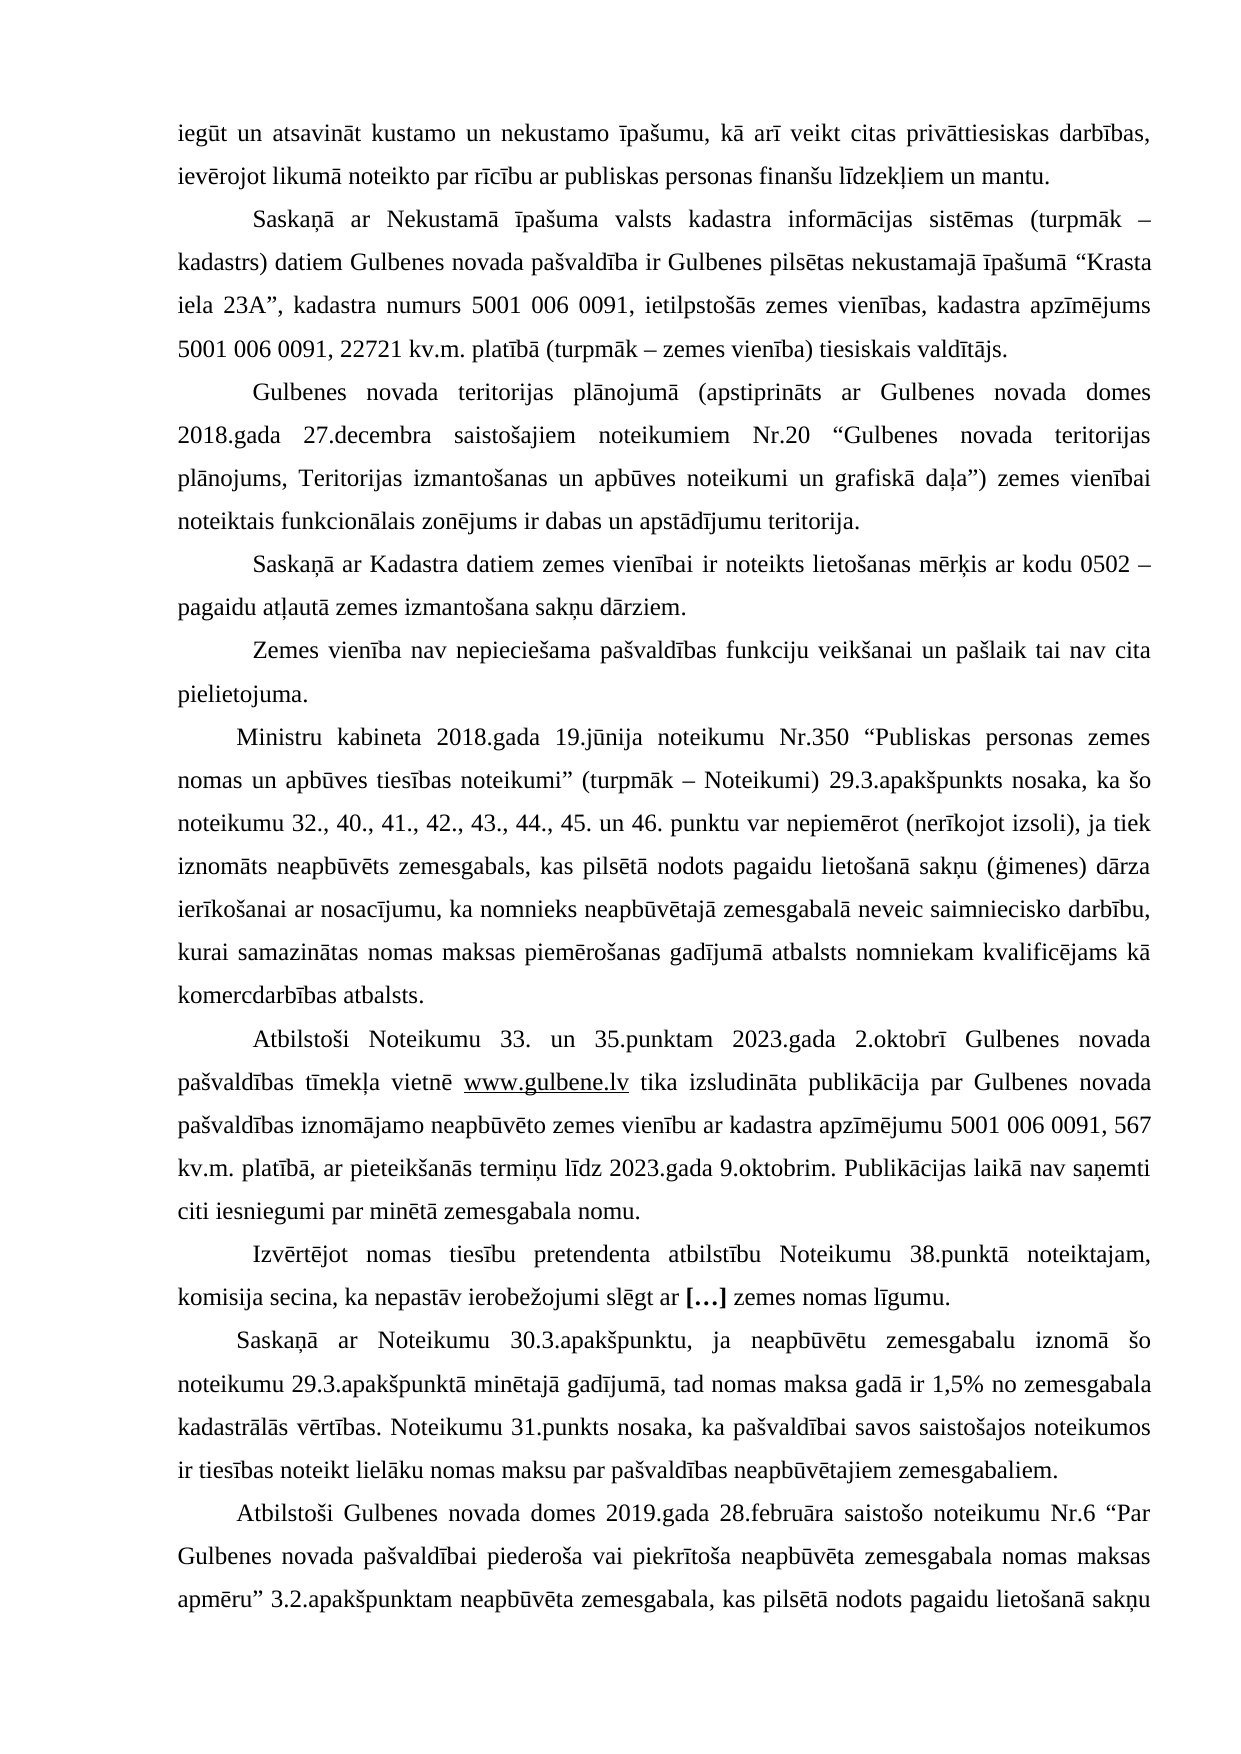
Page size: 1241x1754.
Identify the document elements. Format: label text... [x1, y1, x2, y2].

text Ministru kabineta 2018.gada 19.jūnija noteikumu Nr.350 “Publiskas personas zemes nomas un apbūves tiesības noteikumi” (turpmāk – Noteikumi) 29.3.apakšpunkts nosaka, ka šo noteikumu 32., 40., 41., 42., 43., 44., 45. un 46. punktu var nepiemērot (nerīkojot izsoli), ja tiek iznomāts neapbūvēts zemesgabals, kas pilsētā nodots pagaidu lietošanā sakņu (ģimenes) dārza ierīkošanai ar nosacījumu, ka nomnieks neapbūvētajā zemesgabalā neveic saimniecisko darbību, kurai samazinātas nomas maksas piemērošanas gadījumā atbalsts nomniekam kvalificējams kā komercdarbības atbalsts. [177, 722, 1152, 1009]
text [177, 118, 1152, 190]
text Saskaņā ar Nekustamā īpašuma valsts kadastra informācijas sistēmas (turpmāk – kadastrs) datiem Gulbenes novada pašvaldība ir Gulbenes pilsētas nekustamajā īpašumā “Krasta iela 23A”, kadastra numurs 5001 006 0091, ietilpstošās zemes vienības, kadastra apzīmējums 5001 006 0091, 22721 kv.m. platībā (turpmāk – zemes vienība) tiesiskais valdītājs. [177, 204, 1152, 362]
text Saskaņā ar Noteikumu 30.3.apakšpunktu, ja neapbūvētu zemesgabalu iznomā šo noteikumu 29.3.apakšpunktā minētajā gadījumā, tad nomas maksa gadā ir 1,5% no zemesgabala kadastrālās vērtības. Noteikumu 31.punkts nosaka, ka pašvaldībai savos saistošajos noteikumos ir tiesības noteikt lielāku nomas maksu par pašvaldības neapbūvētajiem zemesgabaliem. [177, 1326, 1152, 1484]
text Saskaņā ar Kadastra datiem zemes vienībai ir noteikts lietošanas mērķis ar kodu 0502 – pagaidu atļautā zemes izmantošana sakņu dārziem. [177, 549, 1152, 621]
text Atbilstoši Noteikumu 33. un 35.punktam 2023.gada 2.oktobrī Gulbenes novada pašvaldības tīmekļa vietnē www.gulbene.lv tika izsludināta publikācija par Gulbenes novada pašvaldības iznomājamo neapbūvēto zemes vienību ar kadastra apzīmējumu 5001 006 0091, 567 kv.m. platībā, ar pieteikšanās termiņu līdz 2023.gada 9.oktobrim. Publikācijas laikā nav saņemti citi iesniegumi par minētā zemesgabala nomu. [177, 1024, 1152, 1225]
text Zemes vienība nav nepieciešama pašvaldības funkciju veikšanai un pašlaik tai nav cita pielietojuma. [177, 636, 1152, 707]
text Izvērtējot nomas tiesību pretendenta atbilstību Noteikumu 38.punktā noteiktajam, komisija secina, ka nepastāv ierobežojumi slēgt ar […] zemes nomas līgumu. [177, 1239, 1152, 1311]
text Gulbenes novada teritorijas plānojumā (apstiprināts ar Gulbenes novada domes 2018.gada 27.decembra saistošajiem noteikumiem Nr.20 “Gulbenes novada teritorijas plānojums, Teritorijas izmantošanas un apbūves noteikumi un grafiskā daļa”) zemes vienībai noteiktais funkcionālais zonējums ir dabas un apstādījumu teritorija. [177, 377, 1152, 535]
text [177, 1498, 1152, 1613]
